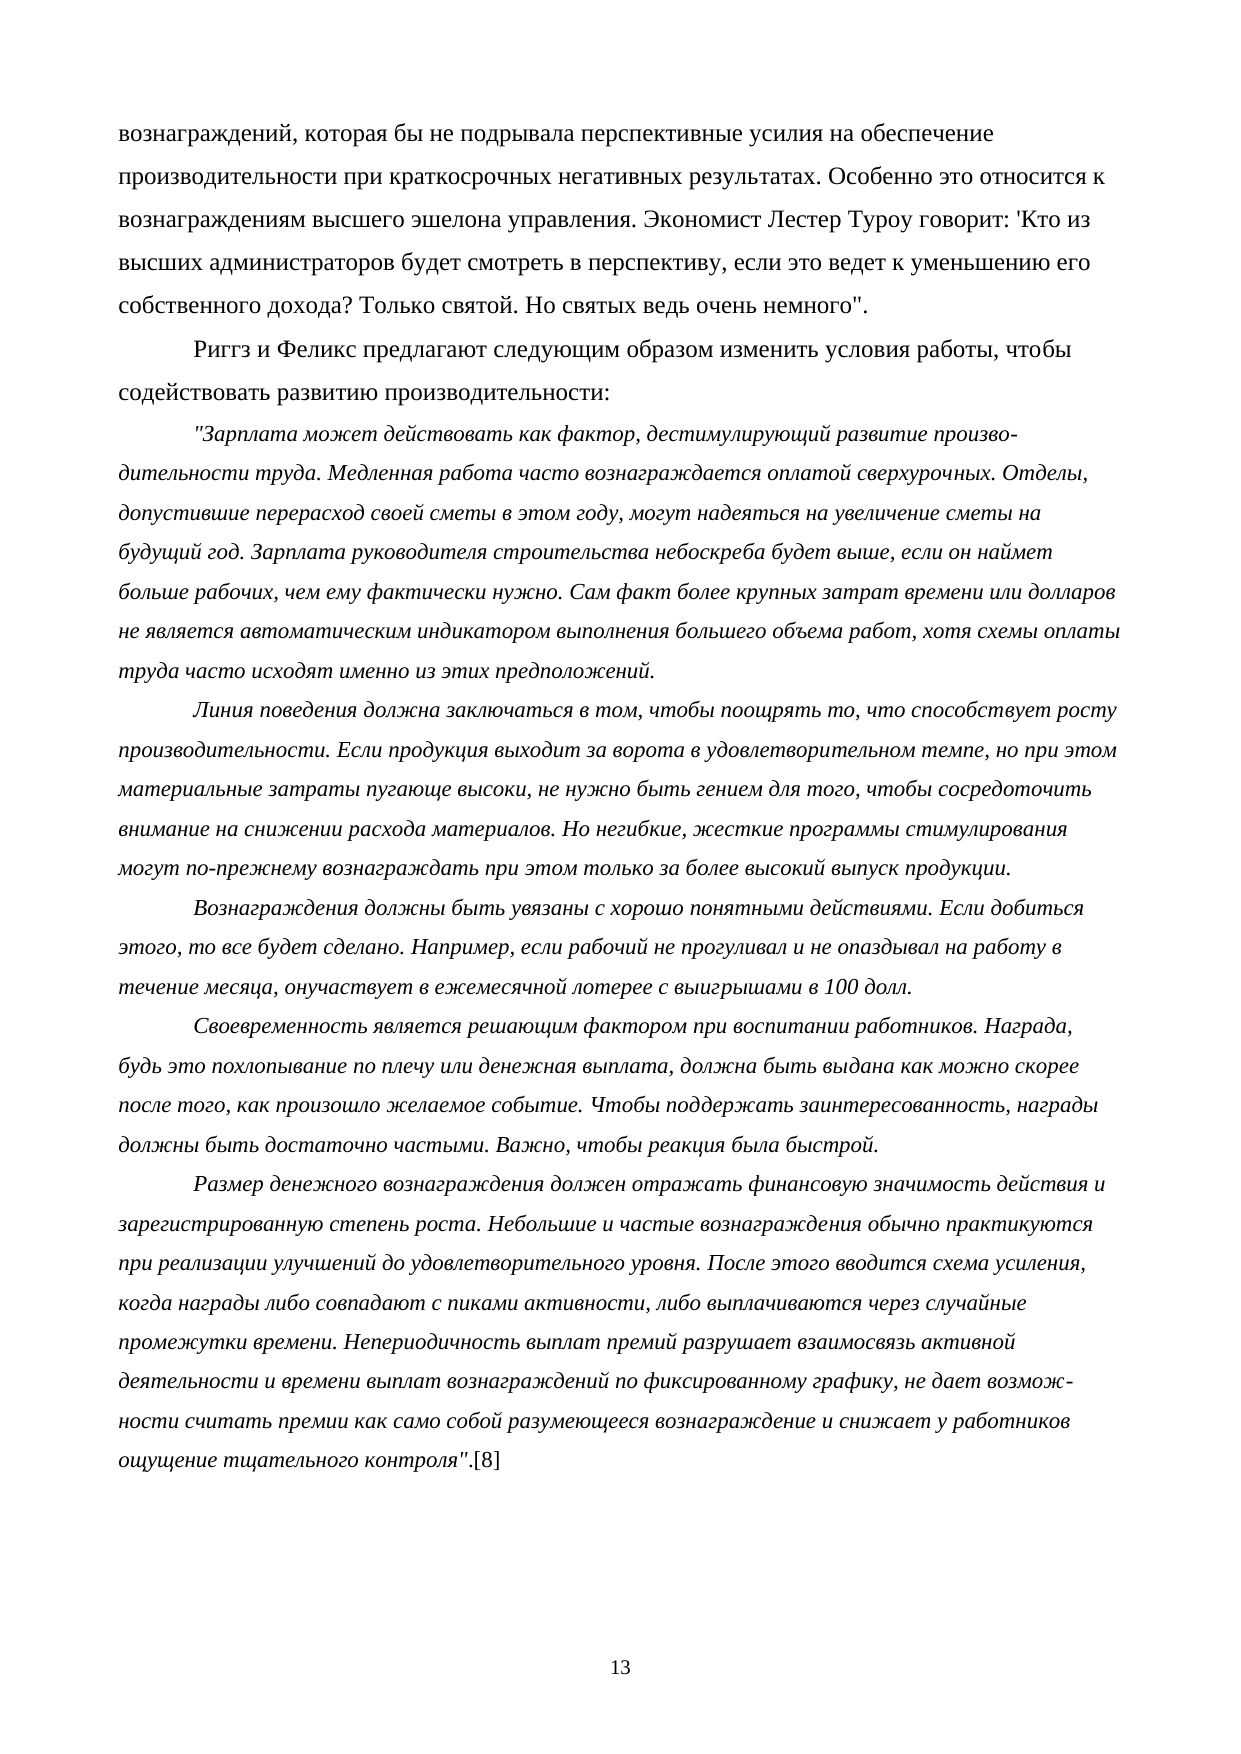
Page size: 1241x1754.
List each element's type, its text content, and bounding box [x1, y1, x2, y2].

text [118, 118, 1122, 319]
text "Зарплата может действовать как фактор, дестимулирующий развитие производительности труда. Медленная работа часто вознаграждается оплатой сверхурочных. Отделы, допустившие перерасход своей сметы в этом году, могут надеяться на увеличение сметы на будущий год. Зарплата руководителя строительства небоскреба будет выше, если он наймет больше рабочих, чем ему фактически нужно. Сам факт более крупных затрат времени или долларов не является автоматическим индикатором выполнения большего объема работ, хотя схемы оплаты труда часто исходят именно из этих предположений. [118, 420, 1122, 683]
text Линия поведения должна заключаться в том, чтобы поощрять то, что способствует росту производительности. Если продукция выходит за ворота в удовлетворительном темпе, но при этом материальные затраты пугающе высоки, не нужно быть гением для того, чтобы сосредоточить внимание на снижении расхода материалов. Но негибкие, жесткие программы стимулирования могут по-прежнему вознаграждать при этом только за более высокий выпуск продукции. [118, 696, 1122, 881]
text Риггз и Феликс предлагают следующим образом изменить условия работы, чтобы содействовать развитию производительности: [118, 334, 1122, 406]
text Размер денежного вознаграждения должен отражать финансовую значимость действия и зарегистрированную степень роста. Небольшие и частые вознаграждения обычно практикуются при реализации улучшений до удовлетворительного уровня. После этого вводится схема усиления, когда награды либо совпадают с пиками активности, либо выплачиваются через случайные промежутки времени. Непериодичность выплат премий разрушает взаимосвязь активной деятельности и времени выплат вознаграждений по фиксированному графику, не дает возможности считать премии как само собой разумеющееся вознаграждение и снижает у работников ощущение тщательного контроля".[8] [118, 1170, 1122, 1473]
text Своевременность является решающим фактором при воспитании работников. Награда, будь это похлопывание по плечу или денежная выплата, должна быть выдана как можно скорее после того, как произошло желаемое событие. Чтобы поддержать заинтересованность, награды должны быть достаточно частыми. Важно, чтобы реакция была быстрой. [118, 1012, 1122, 1157]
text Вознаграждения должны быть увязаны с хорошо понятными действиями. Если добиться этого, то все будет сделано. Например, если рабочий не прогуливал и не опаздывал на работу в течение месяца, онучаствует в ежемесячной лотерее с выигрышами в 100 долл. [118, 894, 1122, 999]
